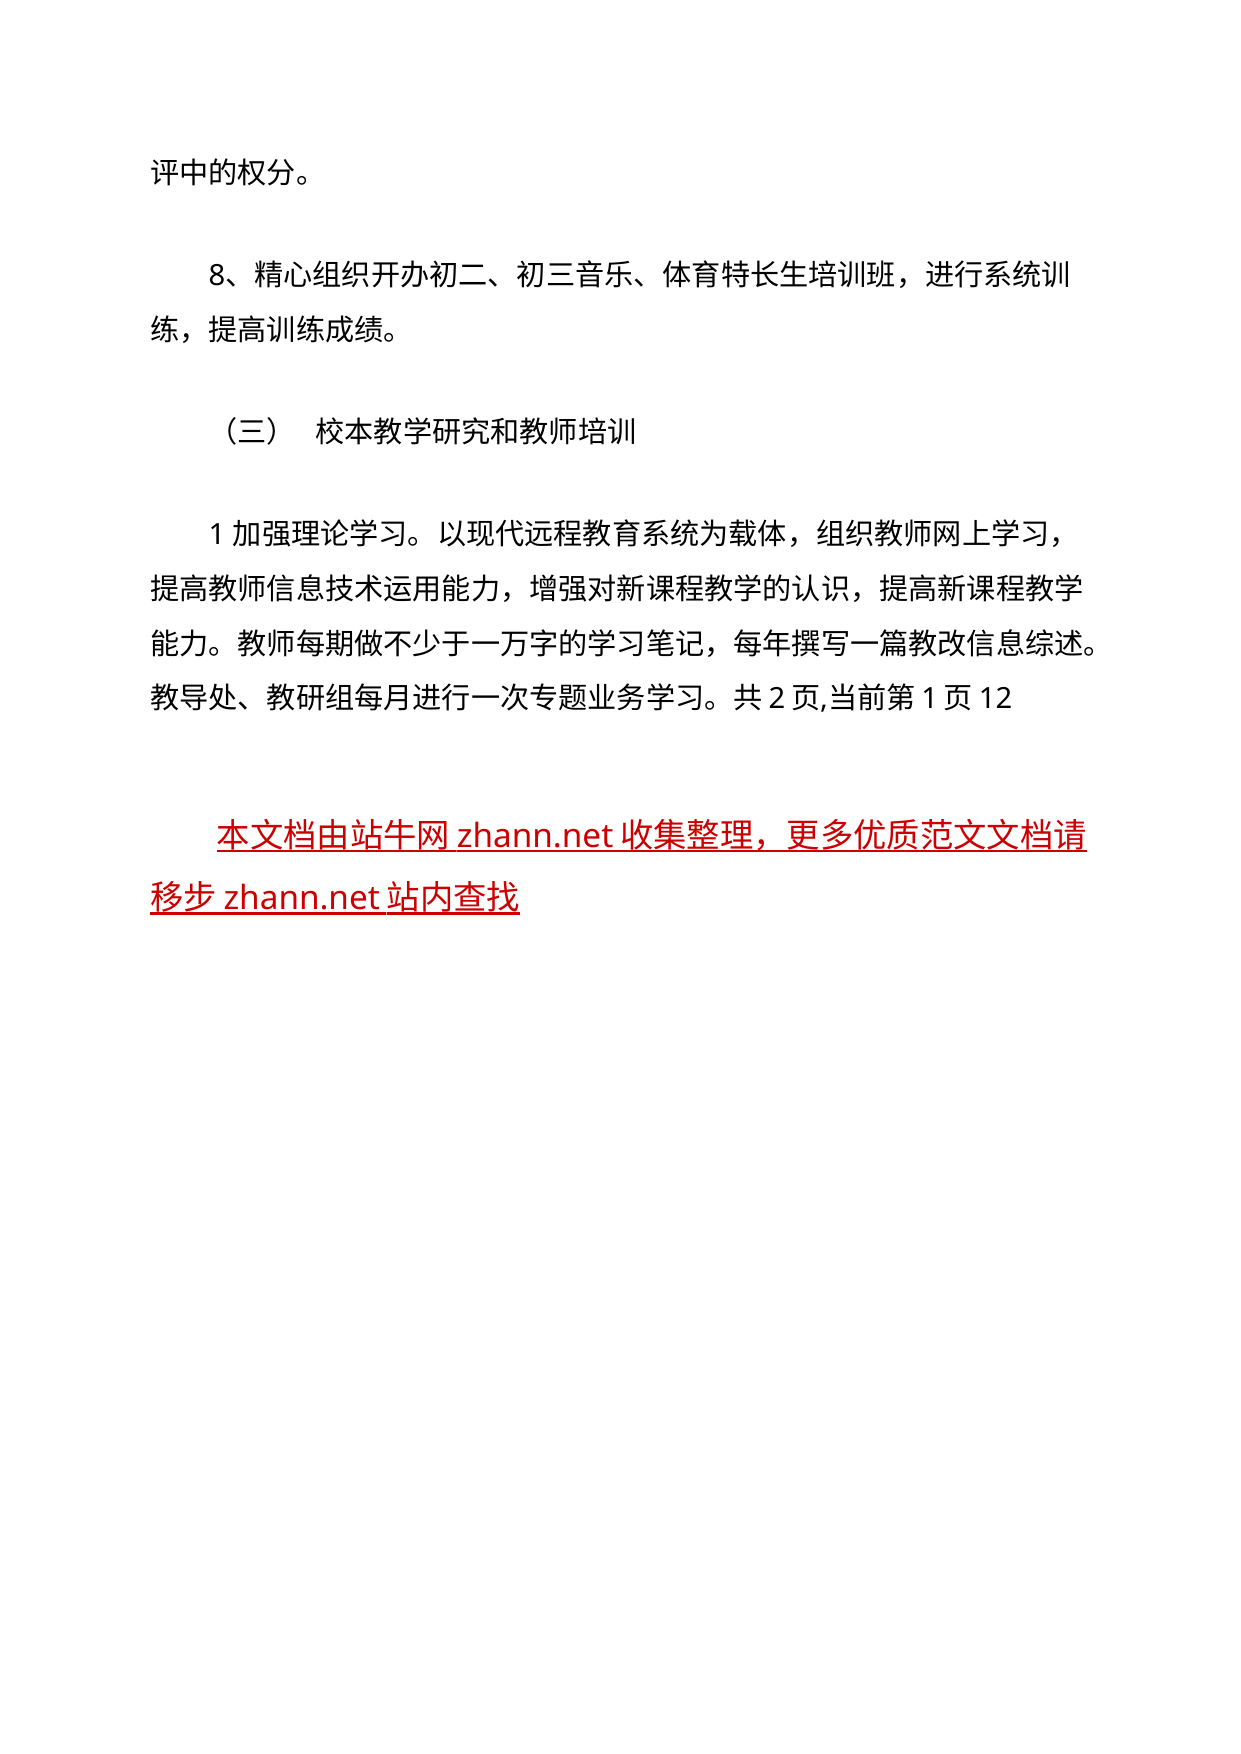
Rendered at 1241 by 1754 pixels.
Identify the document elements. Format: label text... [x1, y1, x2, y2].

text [150, 150, 1090, 192]
text 8、精心组织开办初二、初三音乐、体育特长生培训班，进行系统训练，提高训练成绩。 [150, 252, 1090, 349]
text （三） 校本教学研究和教师培训 [150, 408, 1090, 451]
text 本文档由站牛网zhann.net收集整理，更多优质范文文档请移步zhann.net站内查找 [150, 808, 1090, 919]
text 1 加强理论学习。以现代远程教育系统为载体，组织教师网上学习，提高教师信息技术运用能力，增强对新课程教学的认识，提高新课程教学能力。教师每期做不少于一万字的学习笔记，每年撰写一篇教改信息综述。教导处、教研组每月进行一次专题业务学习。共2页,当前第1页12 [150, 510, 1090, 717]
